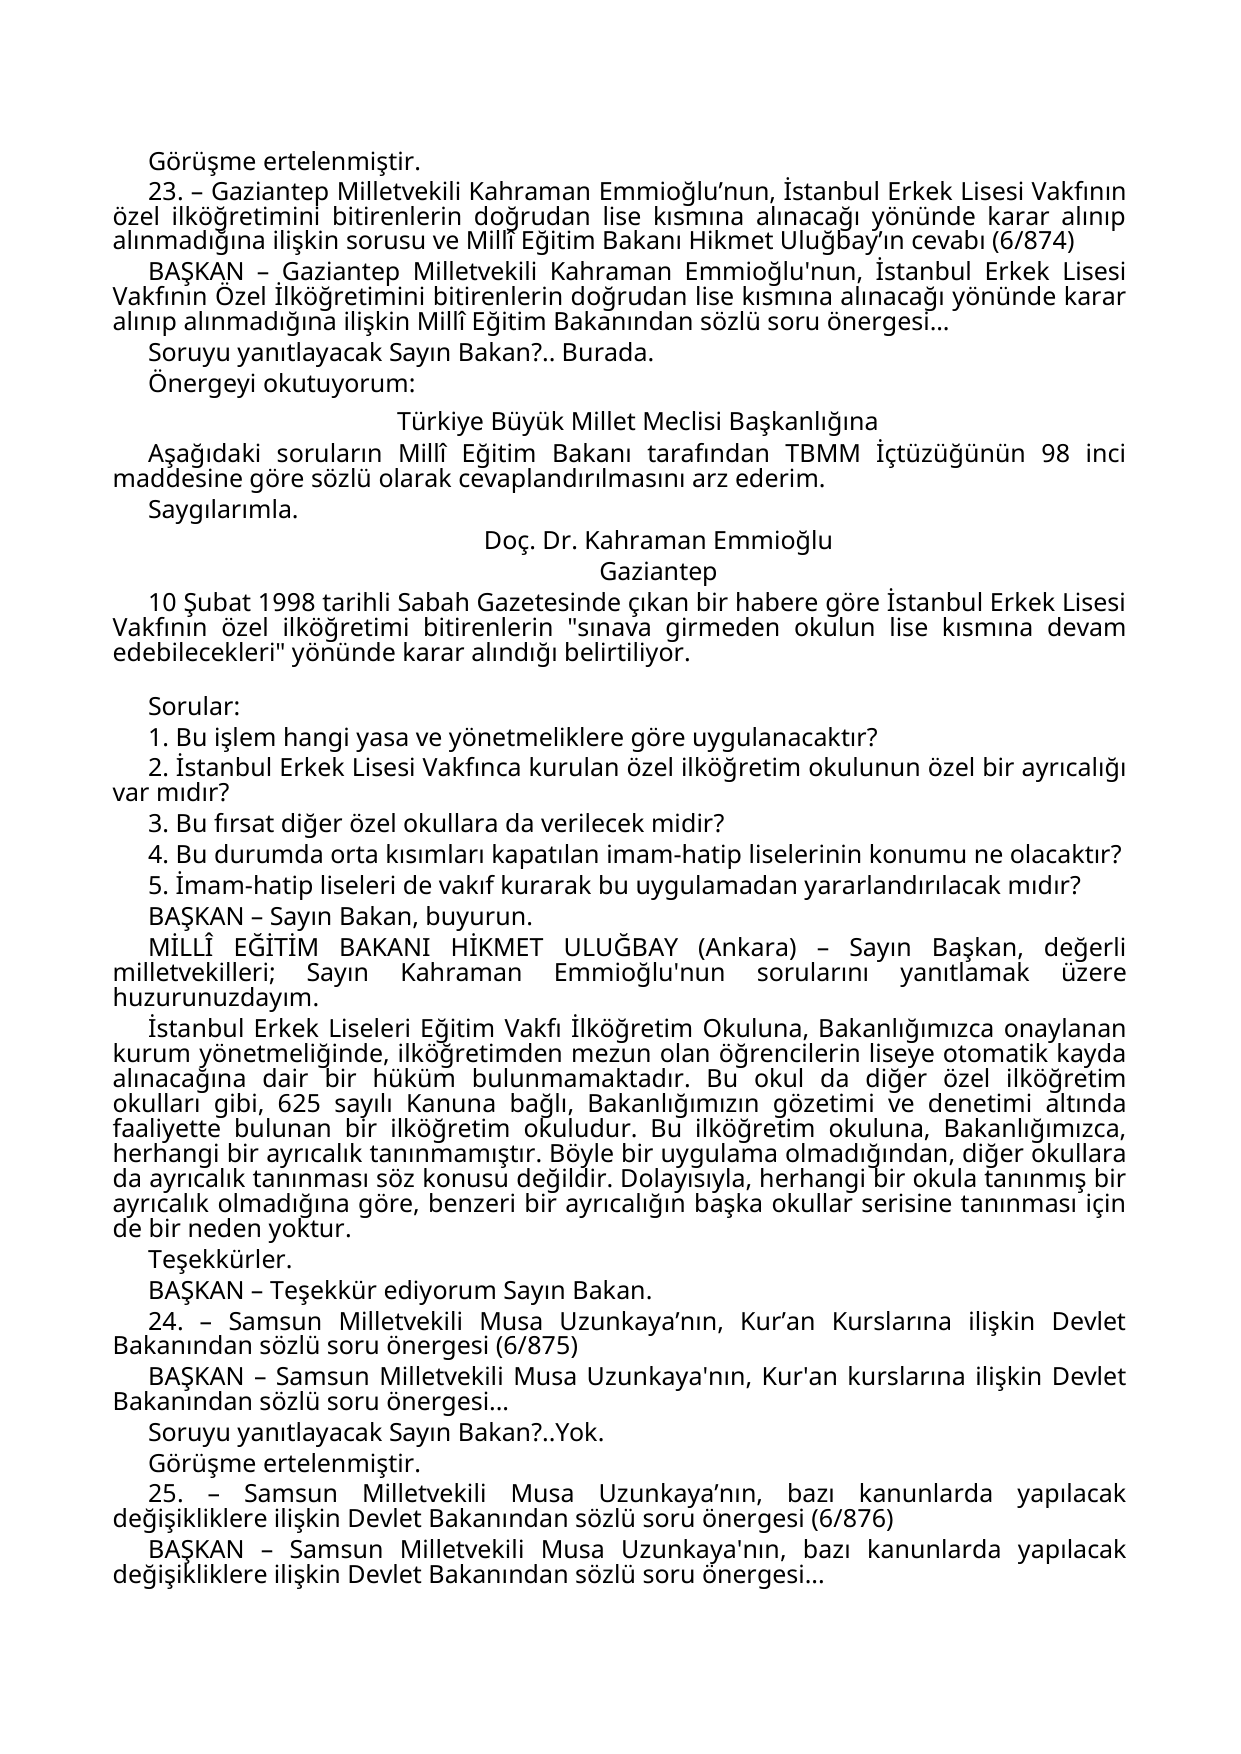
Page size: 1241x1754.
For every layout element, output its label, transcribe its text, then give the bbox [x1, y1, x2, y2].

text 2. İstanbul Erkek Lisesi Vakfınca kurulan özel ilköğretim okulunun özel bir ayrıcalığı var mıdır? [112, 757, 1128, 807]
text 25. – Samsun Milletvekili Musa Uzunkaya’nın, bazı kanunlarda yapılacak değişikliklere ilişkin Devlet Bakanından sözlü soru önergesi (6/876) [112, 1483, 1128, 1532]
text Görüşme ertelenmiştir. [112, 1452, 1128, 1477]
text Doç. Dr. Kahraman Emmioğlu [112, 529, 1128, 554]
text Gaziantep [112, 561, 1128, 586]
text BAŞKAN – Gaziantep Milletvekili Kahraman Emmioğlu'nun, İstanbul Erkek Lisesi Vakfının Özel İlköğretimini bitirenlerin doğrudan lise kısmına alınacağı yönünde karar alınıp alınmadığına ilişkin Millî Eğitim Bakanından sözlü soru önergesi... [112, 261, 1128, 336]
text 23. – Gaziantep Milletvekili Kahraman Emmioğlu’nun, İstanbul Erkek Lisesi Vakfının özel ilköğretimini bitirenlerin doğrudan lise kısmına alınacağı yönünde karar alınıp alınmadığına ilişkin sorusu ve Millî Eğitim Bakanı Hikmet Uluğbay’ın cevabı (6/874) [112, 181, 1128, 255]
text Türkiye Büyük Millet Meclisi Başkanlığına [112, 403, 1128, 437]
text BAŞKAN – Samsun Milletvekili Musa Uzunkaya'nın, Kur'an kurslarına ilişkin Devlet Bakanından sözlü soru önergesi... [112, 1365, 1128, 1415]
text 24. – Samsun Milletvekili Musa Uzunkaya’nın, Kur’an Kurslarına ilişkin Devlet Bakanından sözlü soru önergesi (6/875) [112, 1310, 1128, 1359]
text 10 Şubat 1998 tarihli Sabah Gazetesinde çıkan bir habere göre İstanbul Erkek Lisesi Vakfının özel ilköğretimi bitirenlerin "sınava girmeden okulun lise kısmına devam edebilecekleri" yönünde karar alındığı belirtiliyor. [112, 591, 1128, 666]
text Görüşme ertelenmiştir. [112, 150, 1128, 175]
text MİLLÎ EĞİTİM BAKANI HİKMET ULUĞBAY (Ankara) – Sayın Başkan, değerli milletvekilleri; Sayın Kahraman Emmioğlu'nun sorularını yanıtlamak üzere huzurunuzdayım. [112, 937, 1128, 1012]
text İstanbul Erkek Liseleri Eğitim Vakfı İlköğretim Okuluna, Bakanlığımızca onaylanan kurum yönetmeliğinde, ilköğretimden mezun olan öğrencilerin liseye otomatik kayda alınacağına dair bir hüküm bulunmamaktadır. Bu okul da diğer özel ilköğretim okulları gibi, 625 sayılı Kanuna bağlı, Bakanlığımızın gözetimi ve denetimi altında faaliyette bulunan bir ilköğretim okuludur. Bu ilköğretim okuluna, Bakanlığımızca, herhangi bir ayrıcalık tanınmamıştır. Böyle bir uygulama olmadığından, diğer okullara da ayrıcalık tanınması söz konusu değildir. Dolayısıyla, herhangi bir okula tanınmış bir ayrıcalık olmadığına göre, benzeri bir ayrıcalığın başka okullar serisine tanınması için de bir neden yoktur. [112, 1017, 1128, 1242]
text 1. Bu işlem hangi yasa ve yönetmeliklere göre uygulanacaktır? [112, 726, 1128, 751]
text BAŞKAN – Sayın Bakan, buyurun. [112, 906, 1128, 931]
text 4. Bu durumda orta kısımları kapatılan imam-hatip liselerinin konumu ne olacaktır? [112, 844, 1128, 869]
text Sorular: [112, 695, 1128, 720]
text Aşağıdaki soruların Millî Eğitim Bakanı tarafından TBMM İçtüzüğünün 98 inci maddesine göre sözlü olarak cevaplandırılmasını arz ederim. [112, 443, 1128, 493]
text 5. İmam-hatip liseleri de vakıf kurarak bu uygulamadan yararlandırılacak mıdır? [112, 875, 1128, 900]
text Önergeyi okutuyorum: [112, 372, 1128, 397]
text 3. Bu fırsat diğer özel okullara da verilecek midir? [112, 813, 1128, 838]
text Soruyu yanıtlayacak Sayın Bakan?..Yok. [112, 1421, 1128, 1446]
text Teşekkürler. [112, 1248, 1128, 1273]
text Soruyu yanıtlayacak Sayın Bakan?.. Burada. [112, 342, 1128, 367]
text BAŞKAN – Samsun Milletvekili Musa Uzunkaya'nın, bazı kanunlarda yapılacak değişikliklere ilişkin Devlet Bakanından sözlü soru önergesi... [112, 1538, 1128, 1588]
text BAŞKAN – Teşekkür ediyorum Sayın Bakan. [112, 1279, 1128, 1304]
text Saygılarımla. [112, 499, 1128, 524]
